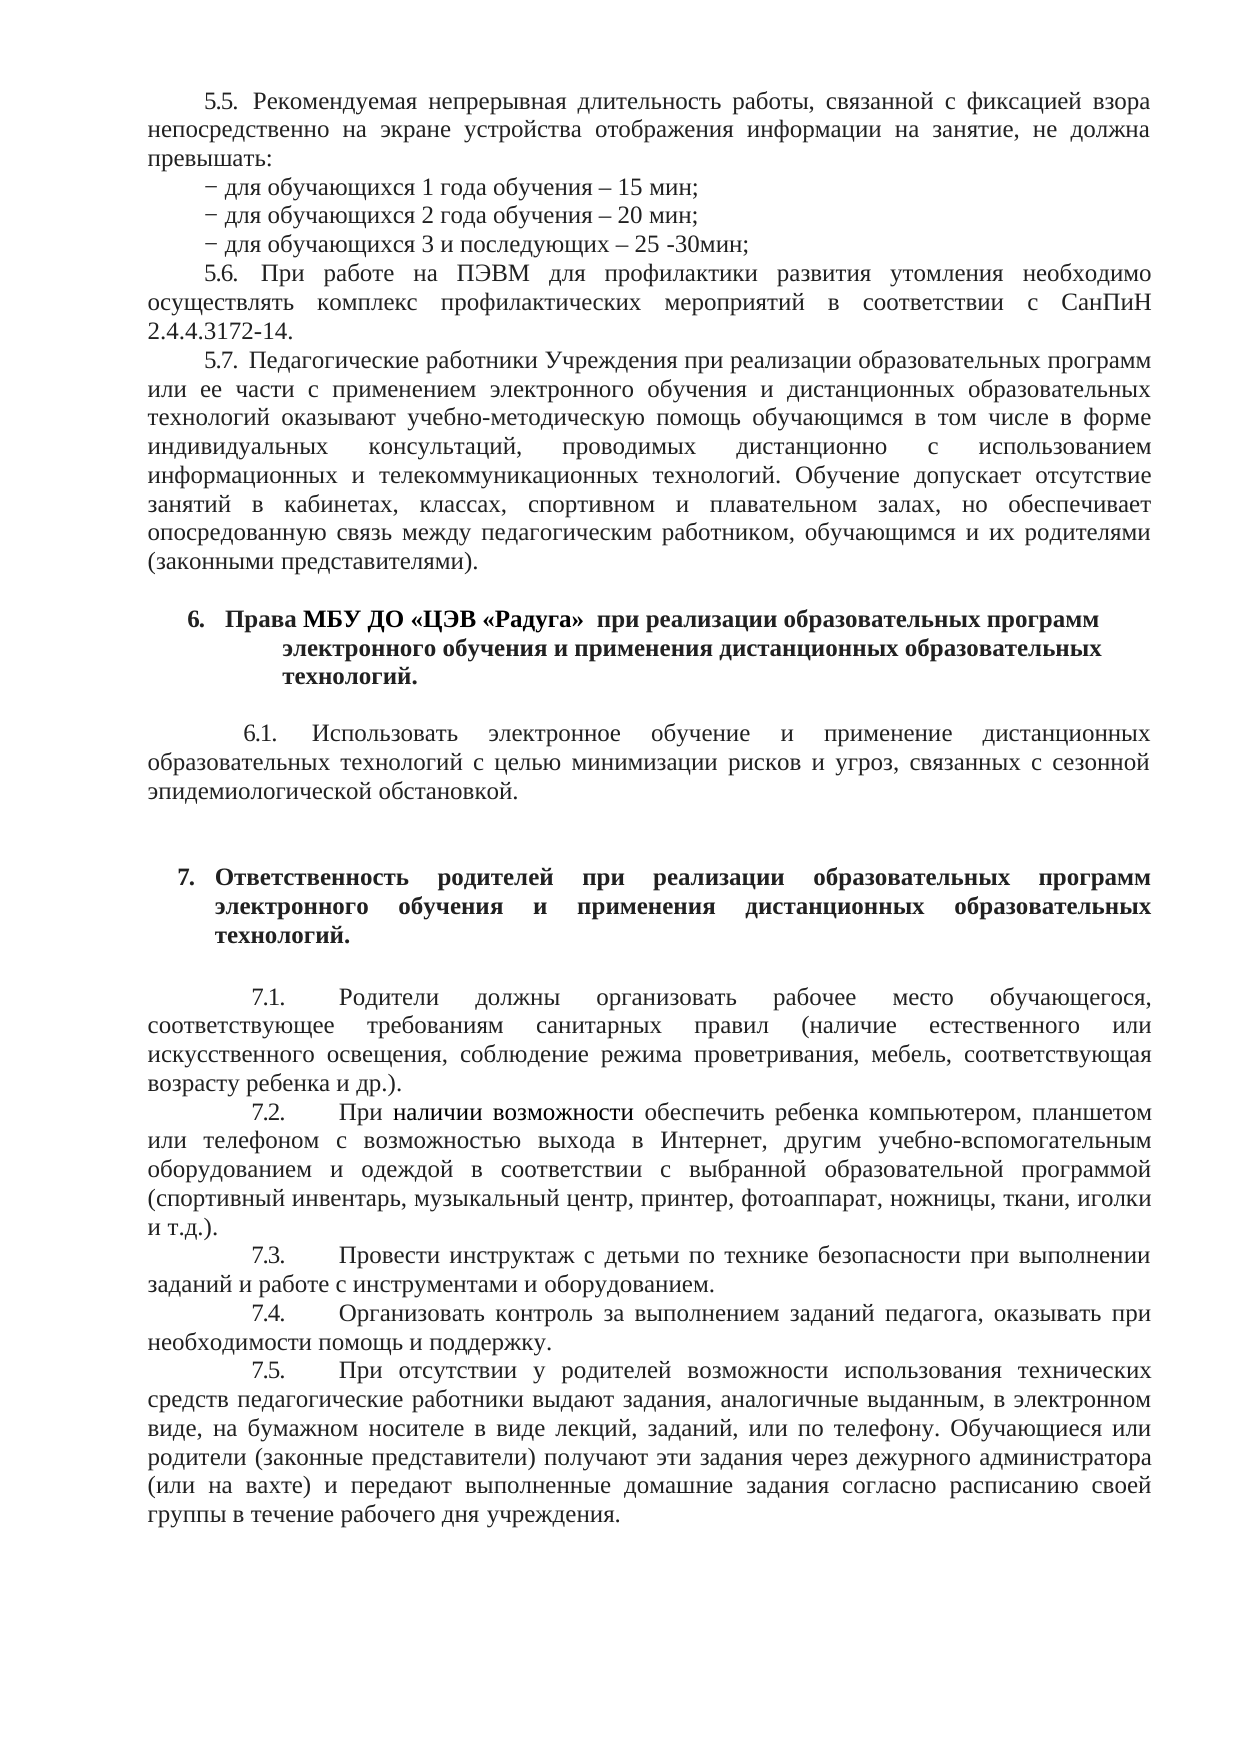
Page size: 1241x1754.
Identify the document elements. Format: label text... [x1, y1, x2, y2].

list При наличии возможности обеспечить ребенка компьютером, планшетом или телефоном с возможностью выхода в Интернет, другим учебно-вспомогательным оборудованием и одеждой в соответствии с выбранной образовательной программой (спортивный инвентарь, музыкальный центр, принтер, фотоаппарат, ножницы, ткани, иголки и т.д.). [147, 1097, 1152, 1241]
list Педагогические работники Учреждения при реализации образовательных программ или ее части с применением электронного обучения и дистанционных образовательных технологий оказывают учебно-методическую помощь обучающимся в том числе в форме индивидуальных консультаций, проводимых дистанционно с использованием информационных и телекоммуникационных технологий. Обучение допускает отсутствие занятий в кабинетах, классах, спортивном и плавательном залах, но обеспечивает опосредованную связь между педагогическим работником, обучающимся и их родителями (законными представителями). [147, 345, 1152, 575]
list для обучающихся 2 года обучения – 20 мин; [204, 201, 1163, 229]
subtitle Права МБУ ДО «ЦЭВ «Радуга» при реализации образовательных программ электронного обучения и применения дистанционных образовательных технологий. [187, 604, 1142, 690]
list Рекомендуемая непрерывная длительность работы, связанной с фиксацией взора непосредственно на экране устройства отображения информации на занятие, не должна превышать: [147, 86, 1151, 172]
list Использовать электронное обучение и применение дистанционных образовательных технологий с целью минимизации рисков и угроз, связанных с сезонной эпидемиологической обстановкой. [147, 718, 1151, 804]
list Родители должны организовать рабочее место обучающегося, соответствующее требованиям санитарных правил (наличие естественного или искусственного освещения, соблюдение режима проветривания, мебель, соответствующая возрасту ребенка и др.). [147, 982, 1152, 1097]
subtitle Ответственность родителей при реализации образовательных программ электронного обучения и применения дистанционных образовательных технологий. [177, 862, 1152, 948]
list При отсутствии у родителей возможности использования технических средств педагогические работники выдают задания, аналогичные выданным, в электронном виде, на бумажном носителе в виде лекций, заданий, или по телефону. Обучающиеся или родители (законные представители) получают эти задания через дежурного администратора (или на вахте) и передают выполненные домашние задания согласно расписанию своей группы в течение рабочего дня учреждения. [147, 1356, 1153, 1528]
list для обучающихся 1 года обучения – 15 мин; [204, 172, 1163, 201]
list При работе на ПЭВМ для профилактики развития утомления необходимо осуществлять комплекс профилактических мероприятий в соответствии с СанПиН 2.4.4.3172-14. [147, 258, 1153, 345]
list для обучающихся 3 и последующих – 25 -30мин; [204, 230, 1163, 258]
list Организовать контроль за выполнением заданий педагога, оказывать при необходимости помощь и поддержку. [147, 1298, 1152, 1356]
list Провести инструктаж с детьми по технике безопасности при выполнении заданий и работе с инструментами и оборудованием. [147, 1241, 1152, 1298]
